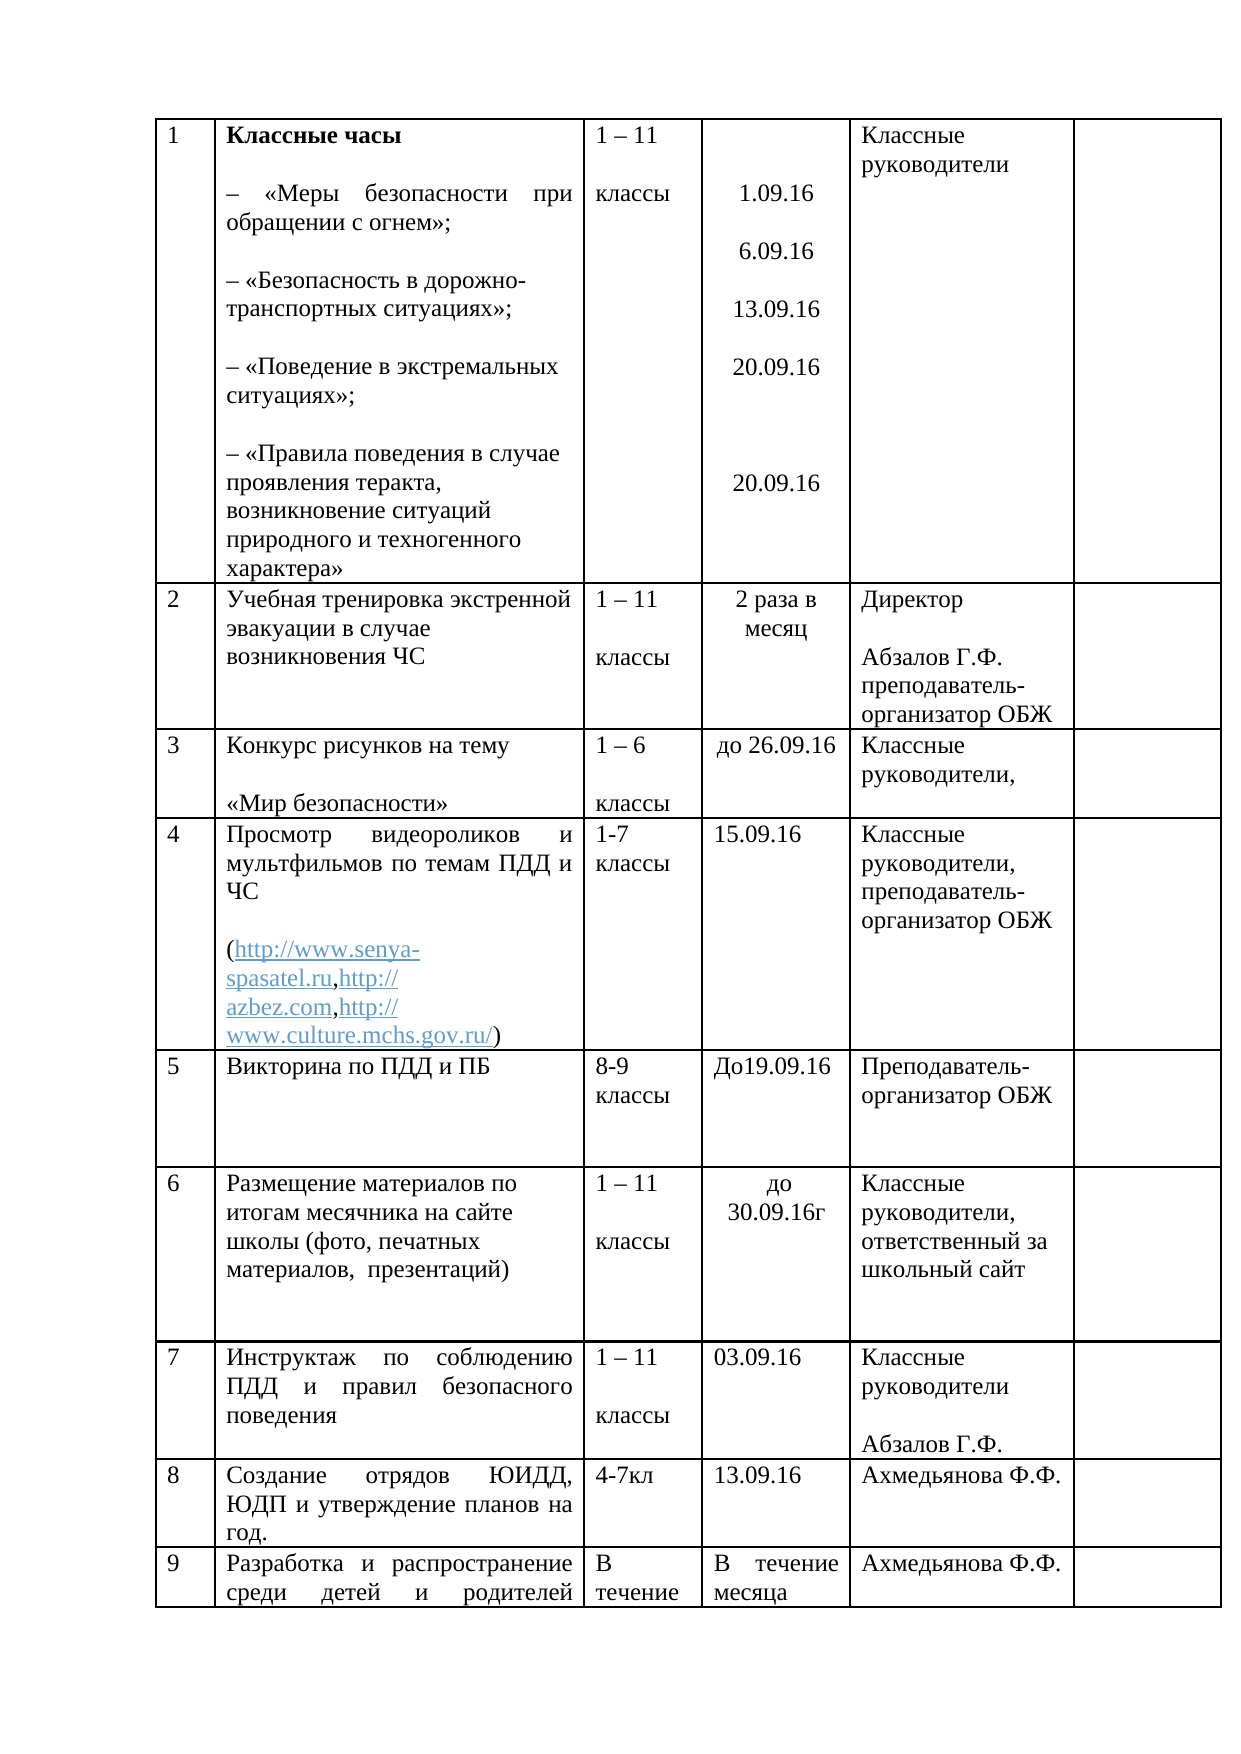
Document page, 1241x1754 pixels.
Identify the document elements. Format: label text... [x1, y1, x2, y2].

table_cell 7 [157, 1343, 214, 1458]
table_cell Ахмедьянова Ф.Ф. [851, 1548, 1073, 1606]
table_cell Учебная тренировка экстренной эвакуации в случае возникновения ЧС [216, 584, 583, 728]
table_cell 2 раза в месяц [703, 584, 849, 728]
table_cell Классные руководители [851, 120, 1073, 582]
table_cell 1 – 11 классы [585, 120, 701, 582]
table_cell [1075, 584, 1220, 728]
table_cell 4-7кл [585, 1460, 701, 1546]
table_cell 4 [157, 819, 214, 1049]
table_cell 15.09.16 [703, 819, 849, 1049]
table_cell 1 [157, 120, 214, 582]
table_cell До19.09.16 [703, 1051, 849, 1166]
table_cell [216, 1548, 583, 1606]
table_cell [1075, 1548, 1220, 1606]
table_cell [1075, 1343, 1220, 1458]
table_cell Классные руководители, преподаватель-организатор ОБЖ [851, 819, 1073, 1049]
table_cell 1 – 11 классы [585, 1343, 701, 1458]
table_cell 1.09.16 6.09.16 13.09.16 20.09.16 20.09.16 [703, 120, 849, 582]
table_cell [1075, 730, 1220, 817]
table_cell Размещение материалов по итогам месячника на сайте школы (фото, печатных материалов, презентаций) [216, 1168, 583, 1340]
table_cell 6 [157, 1168, 214, 1340]
table_cell 9 [157, 1548, 214, 1606]
table_cell 13.09.16 [703, 1460, 849, 1546]
table_cell до 26.09.16 [703, 730, 849, 817]
table_cell 5 [157, 1051, 214, 1166]
table_cell [1075, 120, 1220, 582]
table_cell до 30.09.16г [703, 1168, 849, 1340]
table_cell 1-7 классы [585, 819, 701, 1049]
table_cell Классные часы – «Меры безопасности при обращении с огнем»; – «Безопасность в дорожно-транспортных ситуациях»; – «Поведение в экстремальных ситуациях»; – «Правила поведения в случае проявления теракта, возникновение ситуаций природного и техногенного характера» [216, 120, 583, 582]
table_cell [1075, 1051, 1220, 1166]
table_cell Классные руководители, ответственный за школьный сайт [851, 1168, 1073, 1340]
table_cell 2 [157, 584, 214, 728]
table_cell [1075, 819, 1220, 1049]
table_cell 8-9 классы [585, 1051, 701, 1166]
table_cell Преподаватель-организатор ОБЖ [851, 1051, 1073, 1166]
table_cell 3 [157, 730, 214, 817]
table_cell В течение месяца [703, 1548, 849, 1606]
table_cell 8 [157, 1460, 214, 1546]
table_cell Просмотр видеороликов и мультфильмов по темам ПДД и ЧС (http://www.senya-spasatel.ru,http://azbez.com,http://www.culture.mchs.gov.ru/) [216, 819, 583, 1049]
table_cell 1 – 11 классы [585, 1168, 701, 1340]
table_cell 1 – 11 классы [585, 584, 701, 728]
table_cell Конкурс рисунков на тему «Мир безопасности» [216, 730, 583, 817]
table_cell Классные руководители, [851, 730, 1073, 817]
table_cell Классные руководители Абзалов Г.Ф. [851, 1343, 1073, 1458]
table_cell Создание отрядов ЮИДД, ЮДП и утверждение планов на год. [216, 1460, 583, 1546]
table_cell Викторина по ПДД и ПБ [216, 1051, 583, 1166]
table_cell 1 – 6 классы [585, 730, 701, 817]
table_cell [1075, 1168, 1220, 1340]
table_cell Директор Абзалов Г.Ф. преподаватель-организатор ОБЖ [851, 584, 1073, 728]
table_cell 03.09.16 [703, 1343, 849, 1458]
table_cell [1075, 1460, 1220, 1546]
table_cell В течение месяца [585, 1548, 701, 1606]
table_cell Ахмедьянова Ф.Ф. [851, 1460, 1073, 1546]
table_cell Инструктаж по соблюдению ПДД и правил безопасного поведения [216, 1343, 583, 1458]
